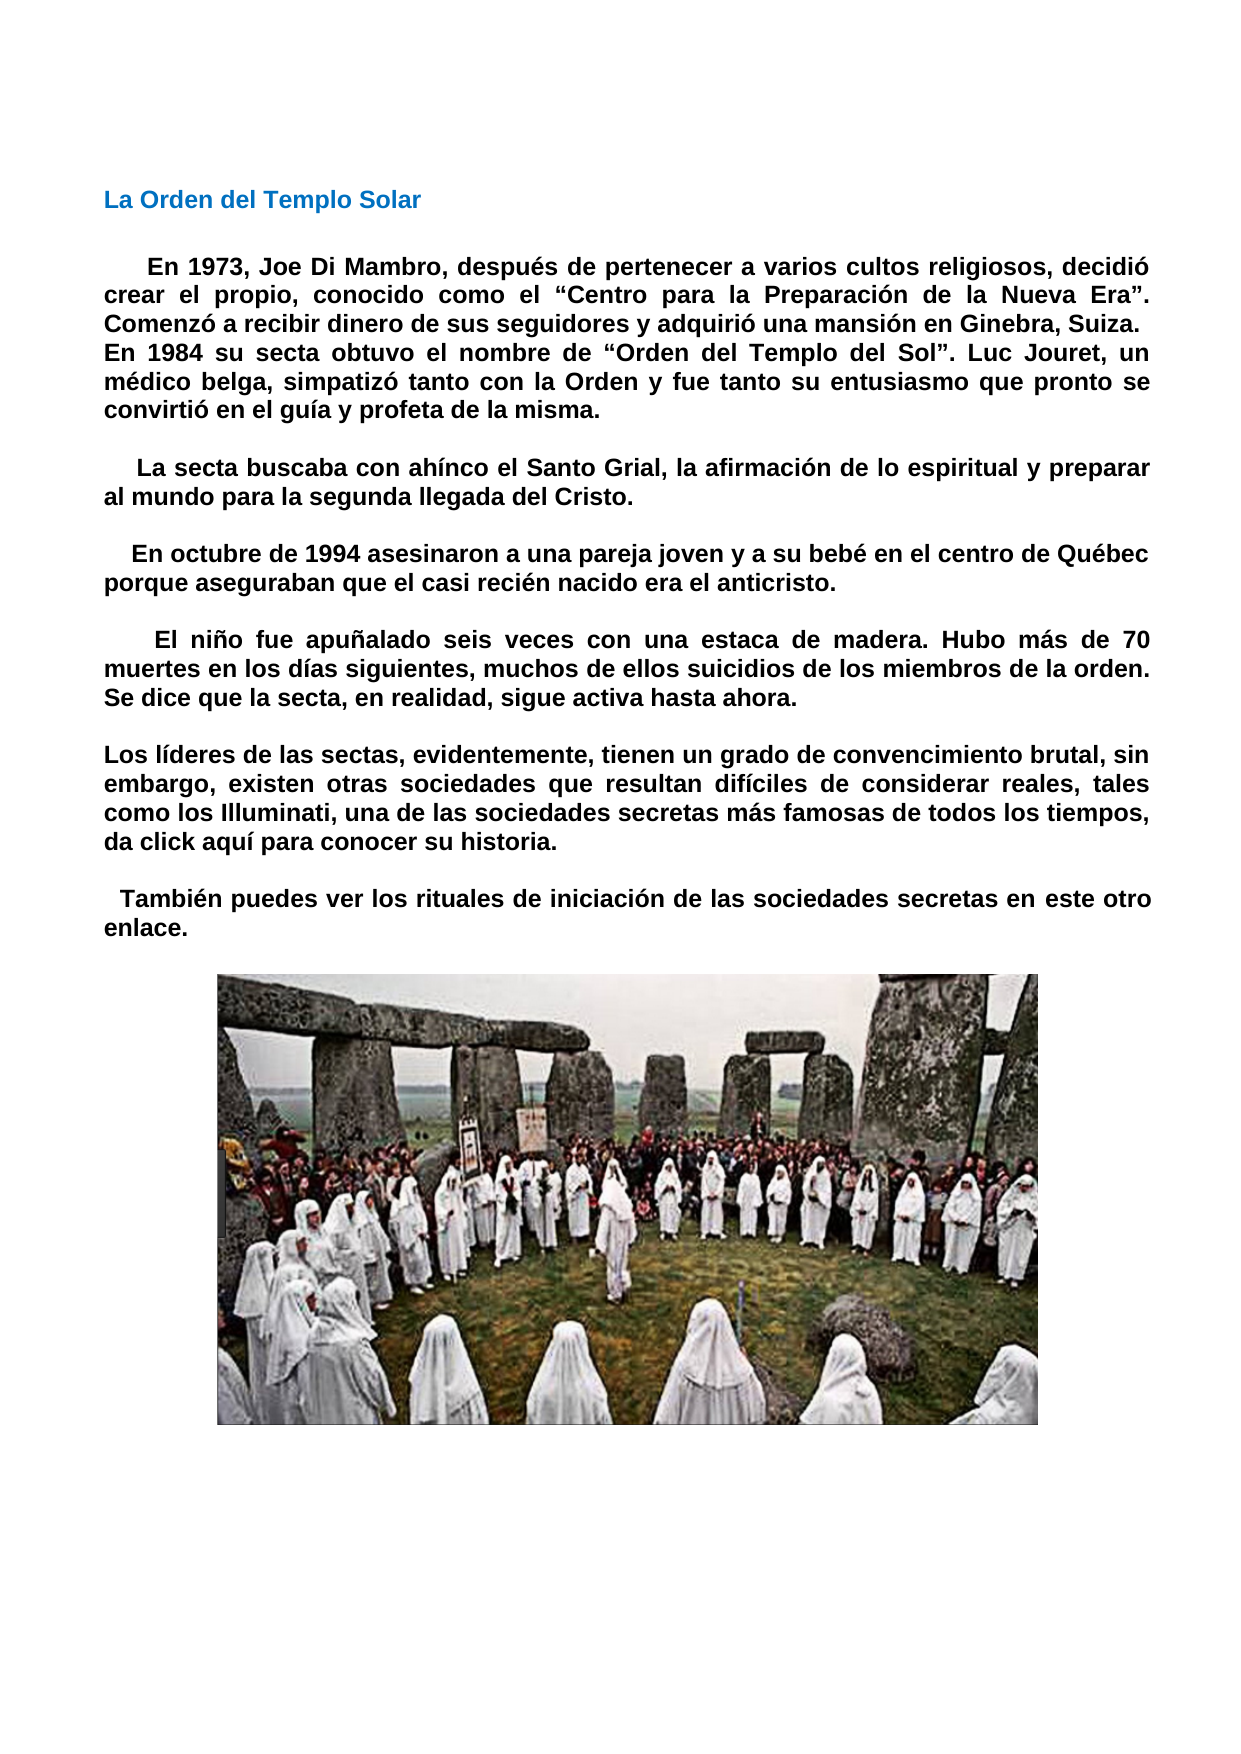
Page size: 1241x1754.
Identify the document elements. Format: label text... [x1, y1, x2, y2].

picture [217, 974, 1038, 1425]
text En 1973, Joe Di Mambro, después de pertenecer a varios cultos religiosos, decidió crear el propio, conocido como el “Centro para la Preparación de la Nueva Era”. Comenzó a recibir dinero de sus seguidores y adquirió una mansión en Ginebra, Suiza. [103, 251, 1152, 338]
text El niño fue apuñalado seis veces con una estaca de madera. Hubo más de 70 muertes en los días siguientes, muchos de ellos suicidios de los miembros de la orden. Se dice que la secta, en realidad, sigue activa hasta ahora. [103, 625, 1152, 711]
text También puedes ver los rituales de iniciación de las sociedades secretas en este otro enlace. [103, 884, 1152, 941]
text Los líderes de las sectas, evidentemente, tienen un grado de convencimiento brutal, sin embargo, existen otras sociedades que resultan difíciles de considerar reales, tales como los Illuminati, una de las sociedades secretas más famosas de todos los tiempos, da click aquí para conocer su historia. [103, 711, 1152, 855]
text En 1984 su secta obtuvo el nombre de “Orden del Templo del Sol”. Luc Jouret, un médico belga, simpatizó tanto con la Orden y fue tanto su entusiasmo que pronto se convirtió en el guía y profeta de la misma. [103, 338, 1152, 424]
text La Orden del Templo Solar [103, 148, 1152, 214]
text En octubre de 1994 asesinaron a una pareja joven y a su bebé en el centro de Québec porque aseguraban que el casi recién nacido era el anticristo. [103, 539, 1152, 596]
text La secta buscaba con ahínco el Santo Grial, la afirmación de lo espiritual y preparar al mundo para la segunda llegada del Cristo. [103, 453, 1152, 510]
